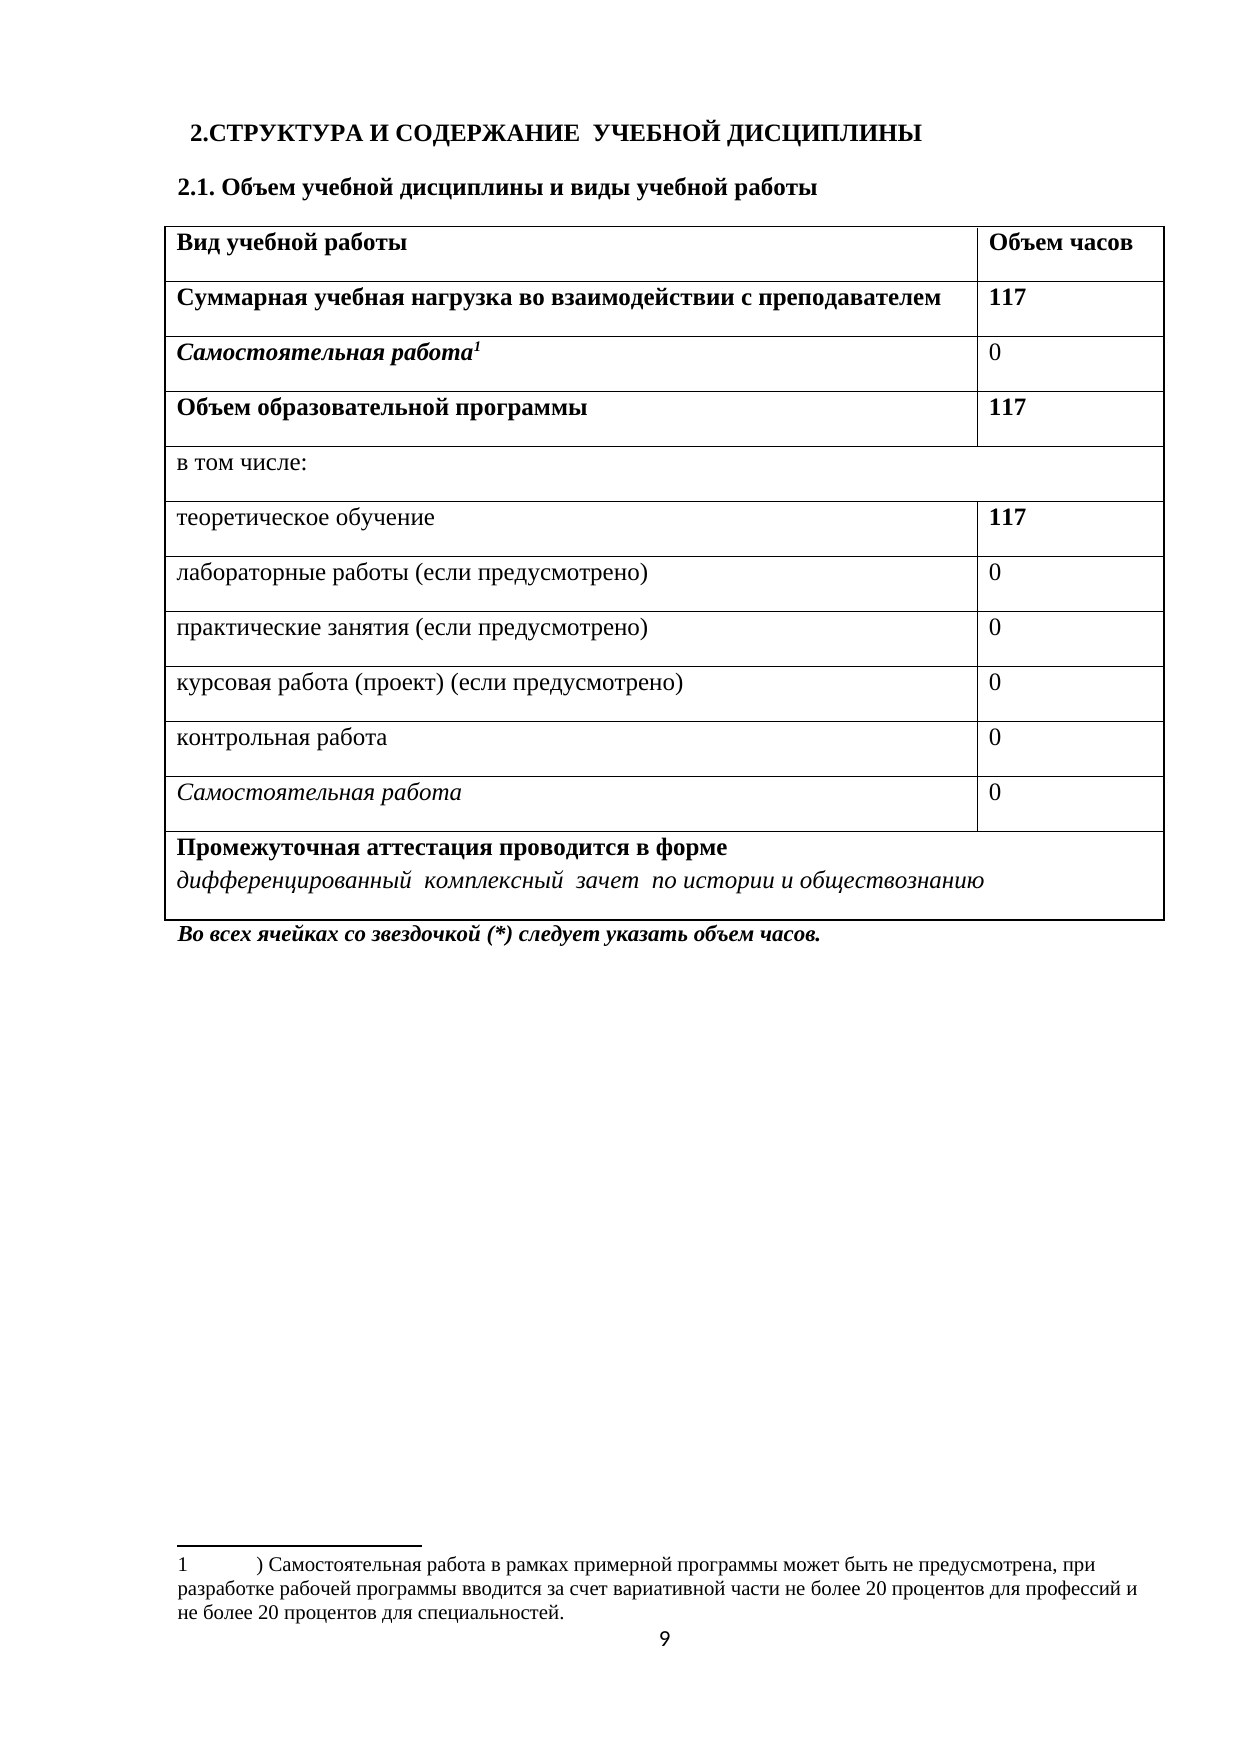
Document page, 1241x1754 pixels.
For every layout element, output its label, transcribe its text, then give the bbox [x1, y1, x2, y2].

table_cell 0 [978, 337, 1163, 391]
table_cell 117 [978, 282, 1163, 336]
table_header Объем часов [978, 227, 1163, 281]
table_cell 0 [978, 557, 1163, 611]
table_cell практические занятия (если предусмотрено) [166, 612, 977, 666]
table_cell 0 [978, 722, 1163, 776]
table_cell 0 [978, 667, 1163, 721]
table_cell курсовая работа (проект) (если предусмотрено) [166, 667, 977, 721]
table_cell 117 [978, 502, 1163, 556]
text 2.СТРУКТУРА И СОДЕРЖАНИЕ УЧЕБНОЙ ДИСЦИПЛИНЫ [177, 118, 1152, 147]
table_cell в том числе: [166, 447, 1163, 501]
text Во всех ячейках со звездочкой (*) следует указать объем часов. [177, 921, 1152, 947]
table_cell Самостоятельная работа [166, 337, 977, 391]
table_cell теоретическое обучение [166, 502, 977, 556]
text 2.1. Объем учебной дисциплины и виды учебной работы [177, 172, 1152, 201]
table_cell 0 [978, 777, 1163, 831]
table_cell контрольная работа [166, 722, 977, 776]
table_header Вид учебной работы [166, 227, 977, 281]
table_cell Промежуточная аттестация проводится в форме дифференцированный комплексный зачет по истории и обществознанию [166, 832, 1163, 919]
table_cell 117 [978, 392, 1163, 446]
table_cell лабораторные работы (если предусмотрено) [166, 557, 977, 611]
table_cell Объем образовательной программы [166, 392, 977, 446]
table_cell 0 [978, 612, 1163, 666]
table_cell Суммарная учебная нагрузка во взаимодействии с преподавателем [166, 282, 977, 336]
table_cell Самостоятельная работа [166, 777, 977, 831]
